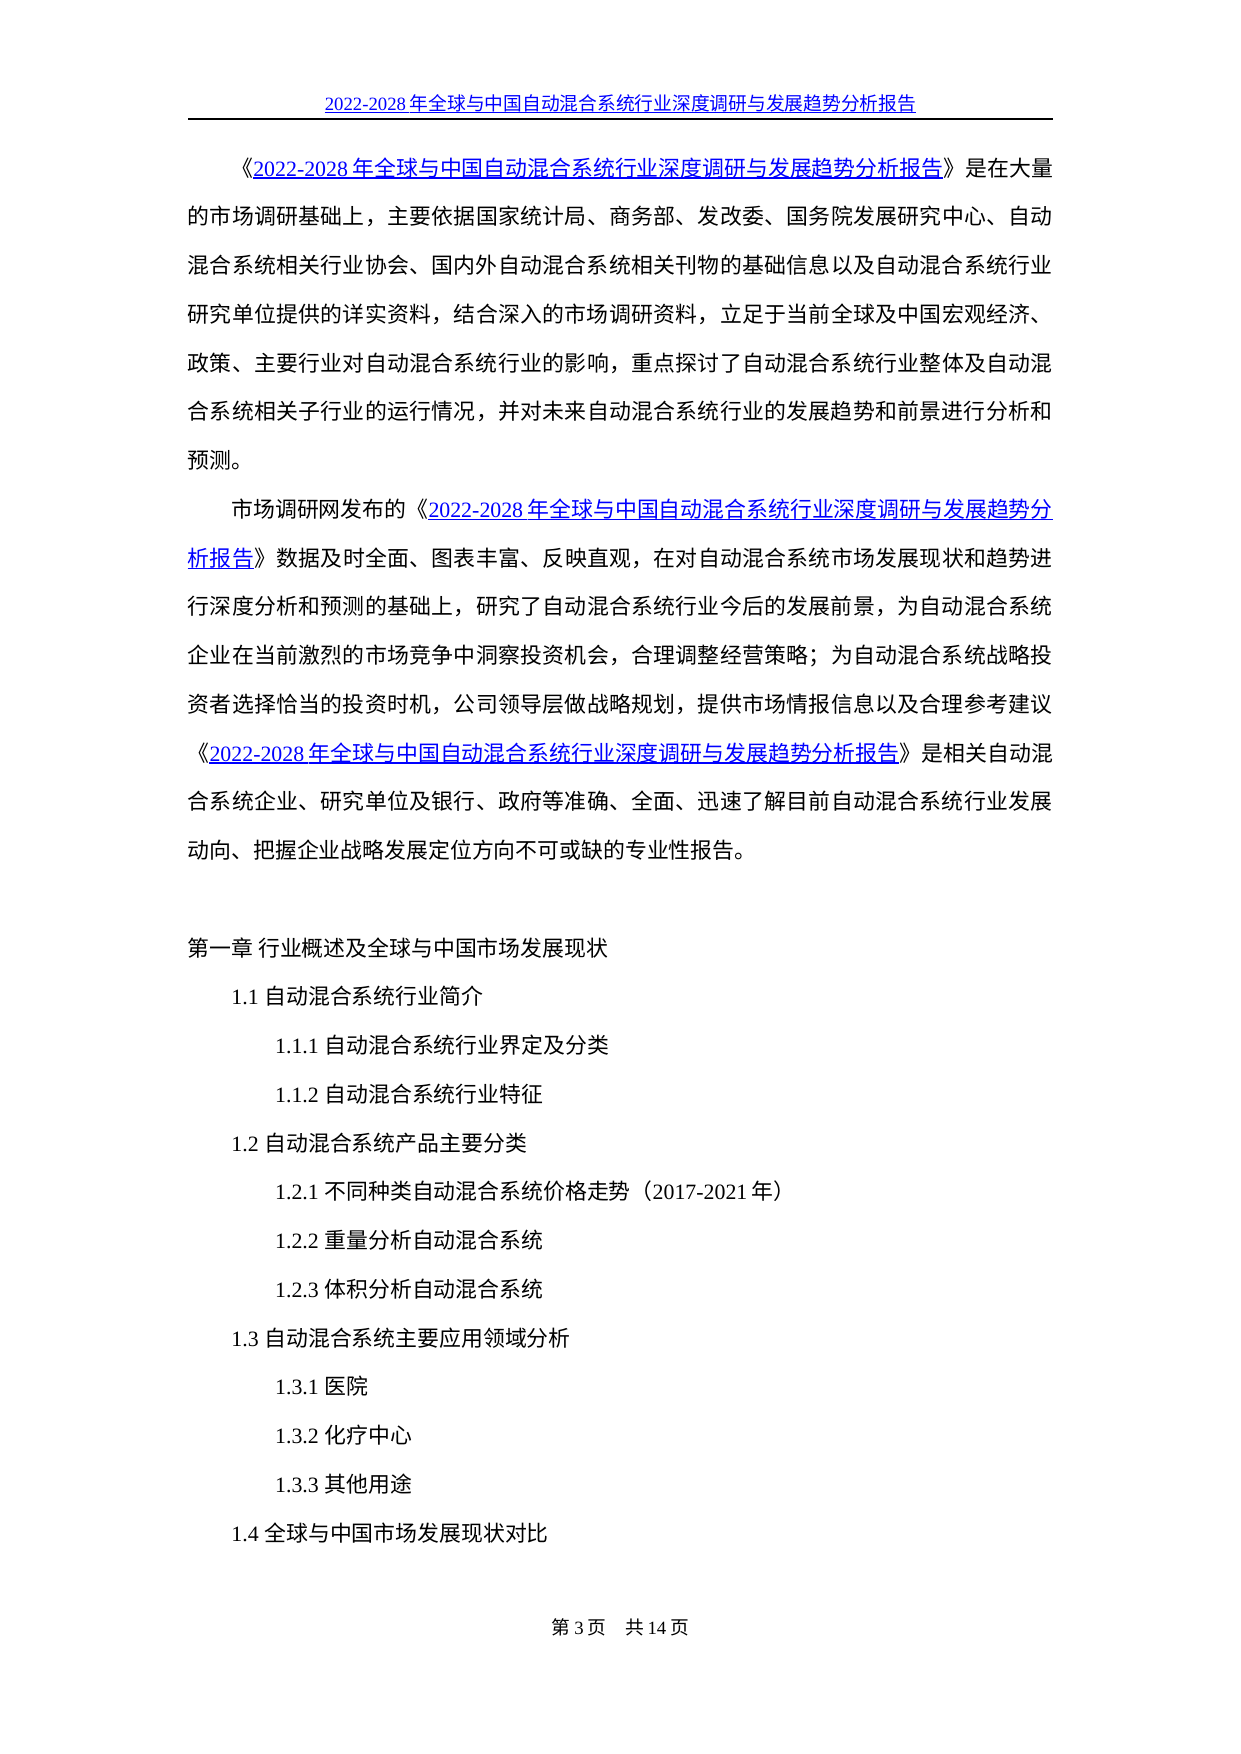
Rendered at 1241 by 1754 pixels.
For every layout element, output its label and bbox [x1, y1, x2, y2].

text [187, 150, 1053, 1548]
